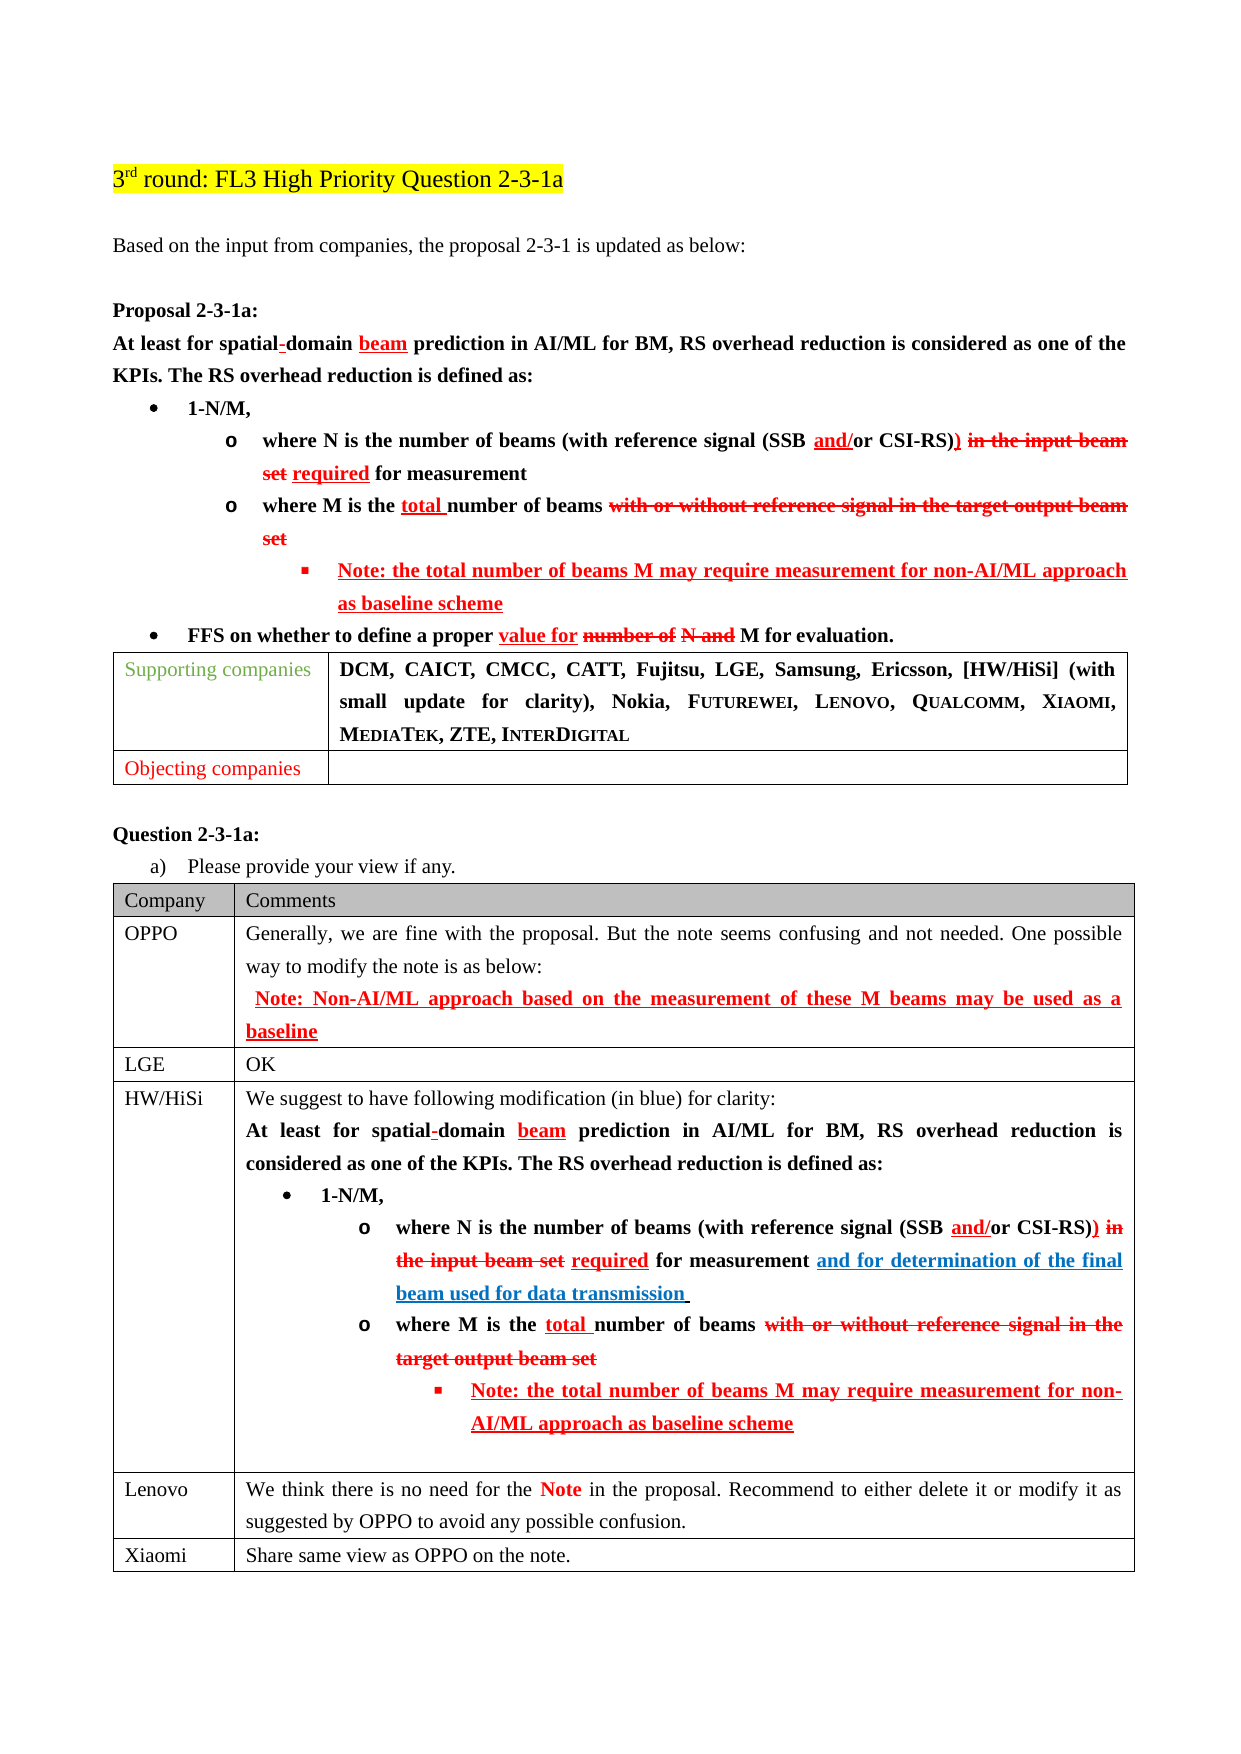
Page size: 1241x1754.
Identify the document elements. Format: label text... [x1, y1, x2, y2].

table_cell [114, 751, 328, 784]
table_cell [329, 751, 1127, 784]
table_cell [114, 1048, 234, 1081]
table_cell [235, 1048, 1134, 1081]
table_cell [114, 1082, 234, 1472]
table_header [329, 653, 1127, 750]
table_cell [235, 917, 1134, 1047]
list Please provide your view if any. [150, 850, 1128, 882]
list where M is the total number of beams with or without reference signal in the target output beam set [225, 489, 1128, 554]
list where N is the number of beams (with reference signal (SSB and/or CSI-RS)) in the input beam set required for measurement [225, 424, 1128, 489]
text Proposal 2-3-1a: [112, 294, 1128, 327]
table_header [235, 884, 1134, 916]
subtitle 3rd round: FL3 High Priority Question 2-3-1a [112, 162, 1128, 194]
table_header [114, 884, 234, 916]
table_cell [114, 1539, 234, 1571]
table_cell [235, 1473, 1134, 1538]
text Question 2-3-1a: [112, 817, 1128, 850]
list FFS on whether to define a proper value for number of N and M for evaluation. [150, 619, 1128, 652]
list Note: the total number of beams M may require measurement for non-AI/ML approach as baseline scheme [300, 554, 1128, 619]
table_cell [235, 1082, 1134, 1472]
text Based on the input from companies, the proposal 2-3-1 is updated as below: [112, 229, 1128, 262]
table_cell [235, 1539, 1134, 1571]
text At least for spatial-domain beam prediction in AI/ML for BM, RS overhead reduction is considered as one of the KPIs. The RS overhead reduction is defined as: [112, 327, 1128, 392]
list 1-N/M, [150, 392, 1128, 424]
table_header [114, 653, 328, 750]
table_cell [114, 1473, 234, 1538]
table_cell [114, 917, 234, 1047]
